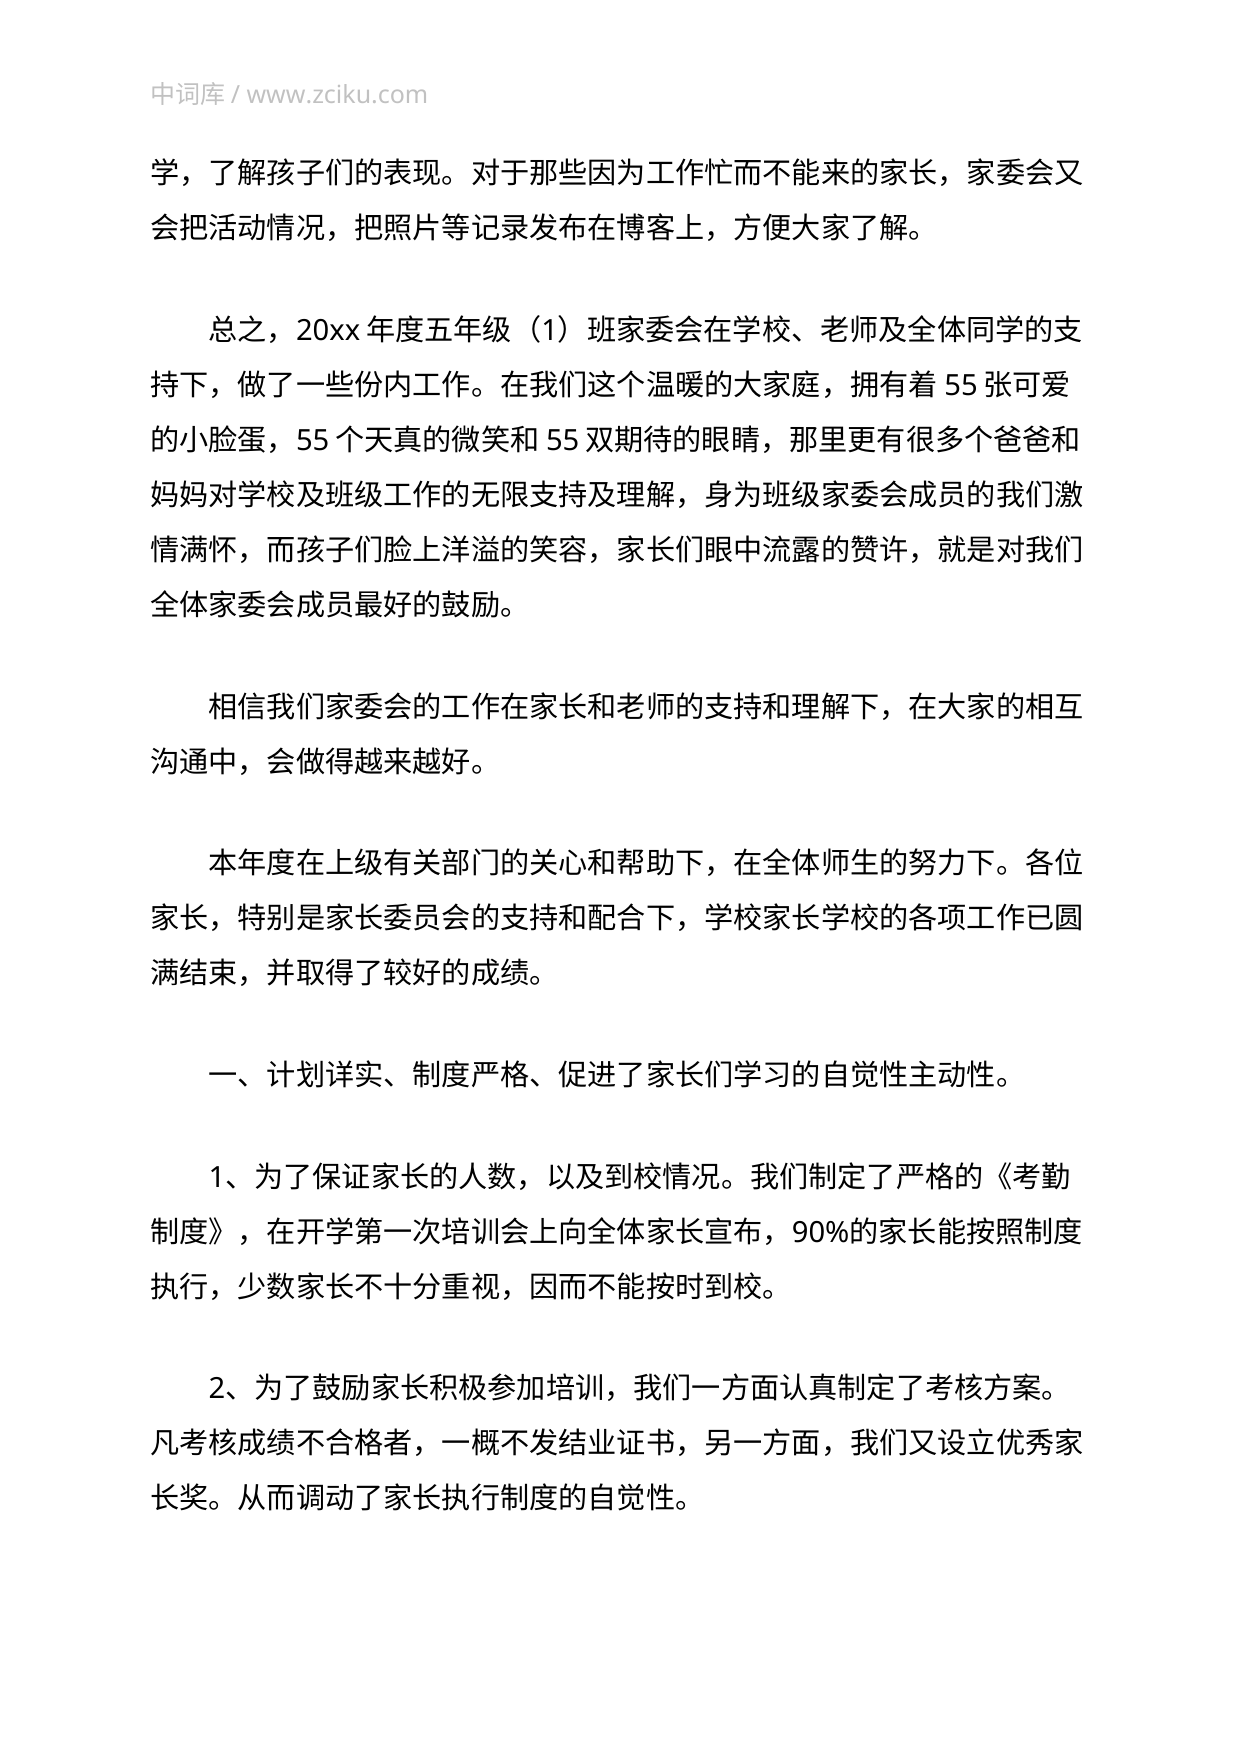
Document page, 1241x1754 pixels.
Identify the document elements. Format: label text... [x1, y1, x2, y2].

text 1、为了保证家长的人数，以及到校情况。我们制定了严格的《考勤制度》，在开学第一次培训会上向全体家长宣布，90%的家长能按照制度执行，少数家长不十分重视，因而不能按时到校。 [150, 1153, 1090, 1306]
text 本年度在上级有关部门的关心和帮助下，在全体师生的努力下。各位家长，特别是家长委员会的支持和配合下，学校家长学校的各项工作已圆满结束，并取得了较好的成绩。 [150, 840, 1090, 992]
text 一、计划详实、制度严格、促进了家长们学习的自觉性主动性。 [150, 1051, 1090, 1094]
text 2、为了鼓励家长积极参加培训，我们一方面认真制定了考核方案。凡考核成绩不合格者，一概不发结业证书，另一方面，我们又设立优秀家长奖。从而调动了家长执行制度的自觉性。 [150, 1365, 1090, 1517]
text 相信我们家委会的工作在家长和老师的支持和理解下，在大家的相互沟通中，会做得越来越好。 [150, 683, 1090, 780]
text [150, 150, 1090, 247]
text 总之，20xx年度五年级（1）班家委会在学校、老师及全体同学的支持下，做了一些份内工作。在我们这个温暖的大家庭，拥有着 55张可爱的小脸蛋，55个天真的微笑和 55双期待的眼睛，那里更有很多个爸爸和妈妈对学校及班级工作的无限支持及理解，身为班级家委会成员的我们激情满怀，而孩子们脸上洋溢的笑容，家长们眼中流露的赞许，就是对我们全体家委会成员最好的鼓励。 [150, 307, 1090, 624]
